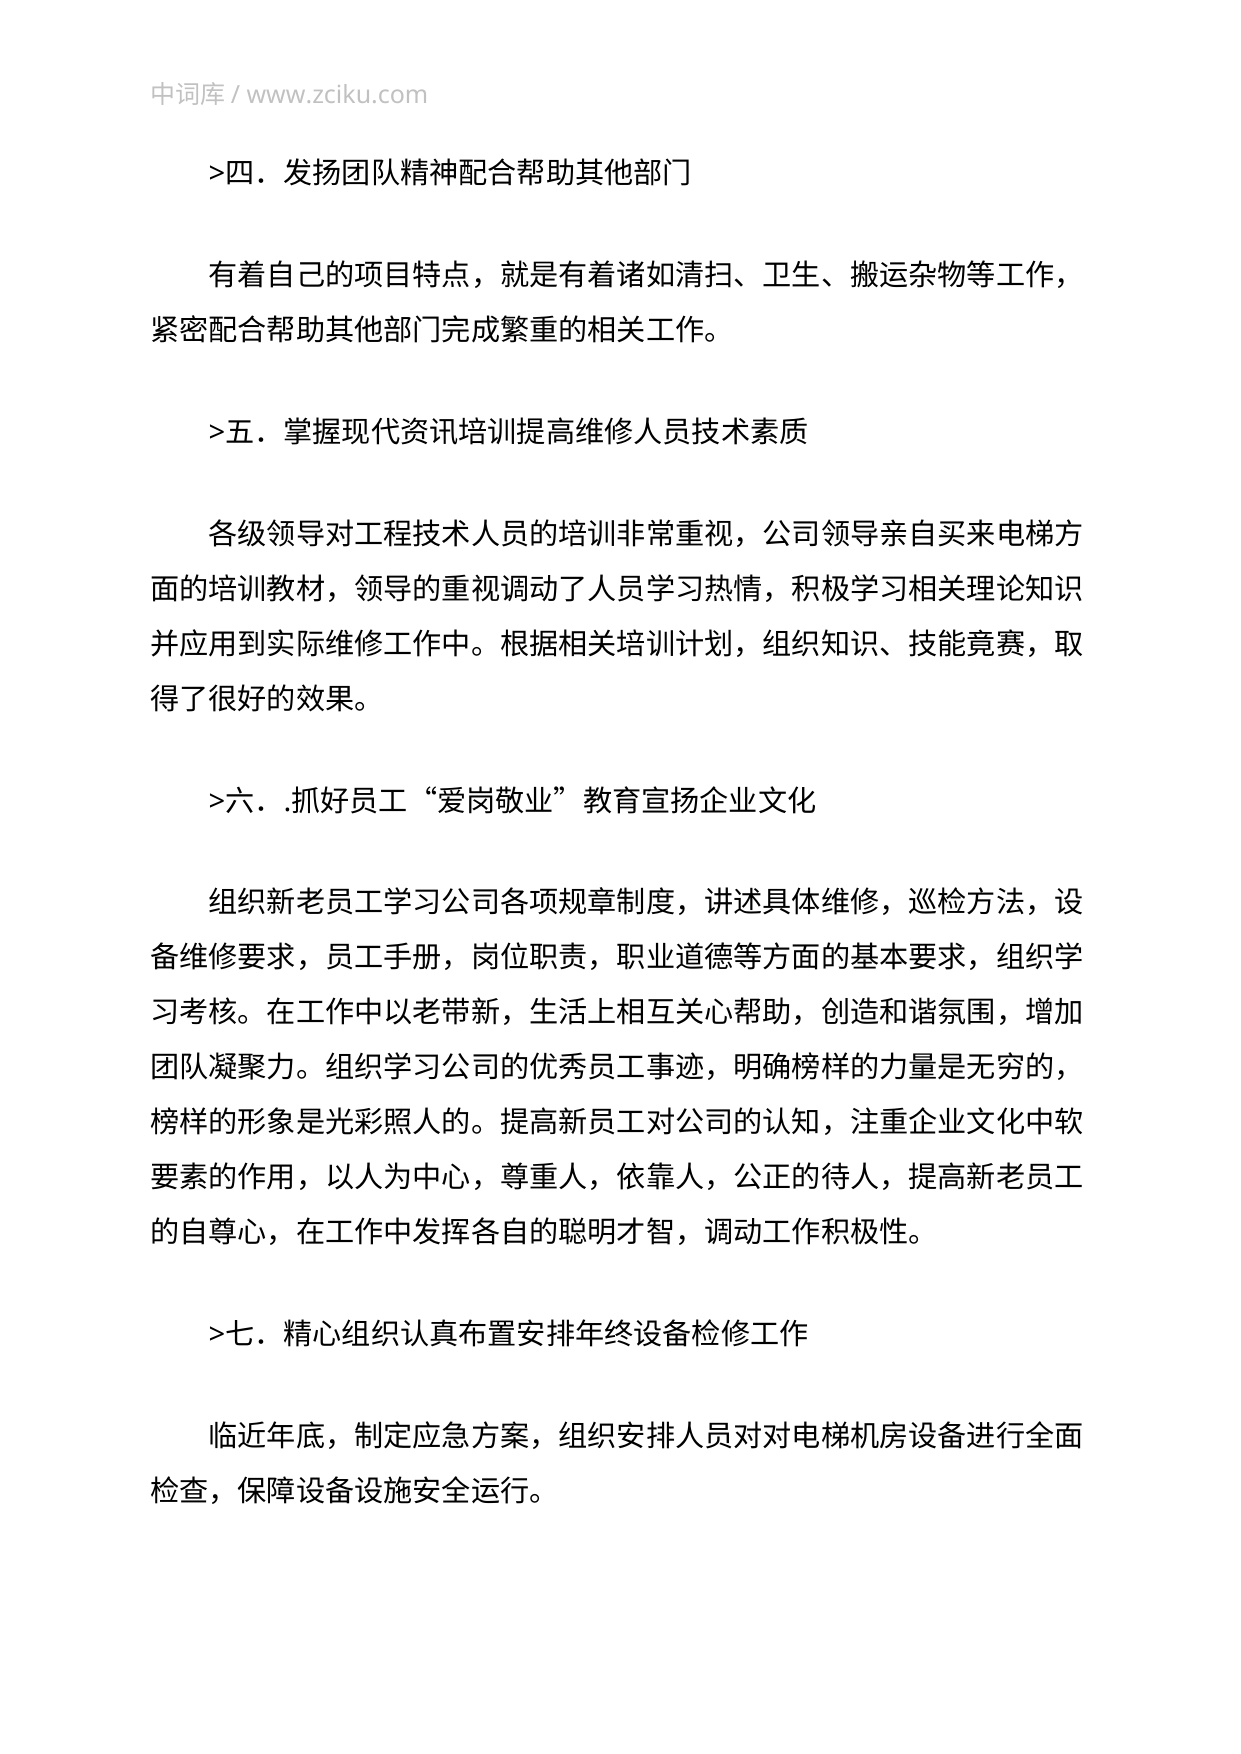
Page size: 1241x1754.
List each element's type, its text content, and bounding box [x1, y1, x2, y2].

text 临近年底，制定应急方案，组织安排人员对对电梯机房设备进行全面检查，保障设备设施安全运行。 [150, 1412, 1090, 1509]
text 组织新老员工学习公司各项规章制度，讲述具体维修，巡检方法，设备维修要求，员工手册，岗位职责，职业道德等方面的基本要求，组织学习考核。在工作中以老带新，生活上相互关心帮助，创造和谐氛围，增加团队凝聚力。组织学习公司的优秀员工事迹，明确榜样的力量是无穷的，榜样的形象是光彩照人的。提高新员工对公司的认知，注重企业文化中软要素的作用，以人为中心，尊重人，依靠人，公正的待人，提高新老员工的自尊心，在工作中发挥各自的聪明才智，调动工作积极性。 [150, 879, 1090, 1251]
text 各级领导对工程技术人员的培训非常重视，公司领导亲自买来电梯方面的培训教材，领导的重视调动了人员学习热情，积极学习相关理论知识并应用到实际维修工作中。根据相关培训计划，组织知识、技能竟赛，取得了很好的效果。 [150, 511, 1090, 718]
text >四．发扬团队精神配合帮助其他部门 [150, 150, 1090, 192]
text 有着自己的项目特点，就是有着诸如清扫、卫生、搬运杂物等工作，紧密配合帮助其他部门完成繁重的相关工作。 [150, 252, 1090, 349]
text >七．精心组织认真布置安排年终设备检修工作 [150, 1310, 1090, 1353]
text >六．.抓好员工“爱岗敬业”教育宣扬企业文化 [150, 777, 1090, 819]
text >五．掌握现代资讯培训提高维修人员技术素质 [150, 409, 1090, 451]
